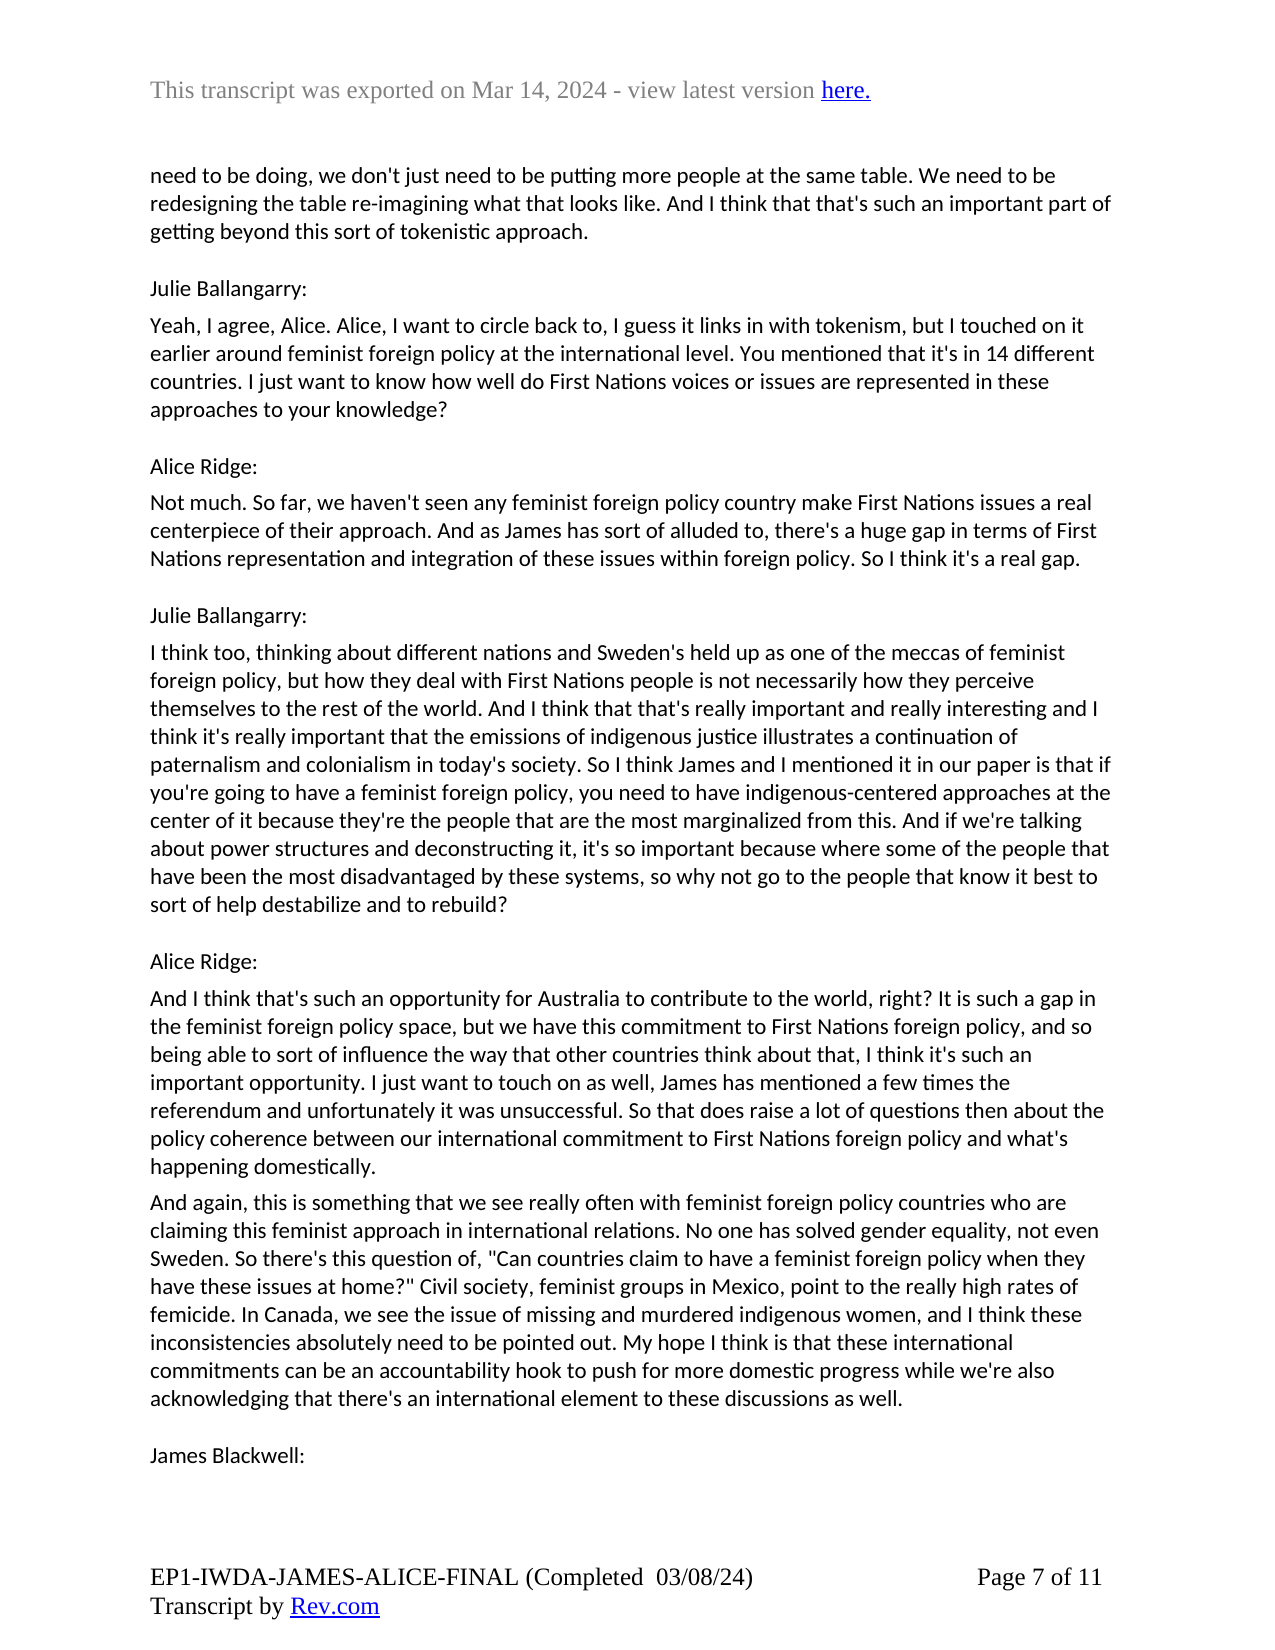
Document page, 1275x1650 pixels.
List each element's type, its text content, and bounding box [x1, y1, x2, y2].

text Alice Ridge: [150, 947, 1125, 975]
text Julie Ballangarry: [150, 274, 1125, 302]
text Yeah, I agree, Alice. Alice, I want to circle back to, I guess it links in with tokenism, but I touched on it earlier around feminist foreign policy at the international level. You mentioned that it's in 14 different countries. I just want to know how well do First Nations voices or issues are represented in these approaches to your knowledge? [150, 311, 1125, 423]
text Alice Ridge: [150, 452, 1125, 480]
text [150, 161, 1125, 245]
text And I think that's such an opportunity for Australia to contribute to the world, right? It is such a gap in the feminist foreign policy space, but we have this commitment to First Nations foreign policy, and so being able to sort of influence the way that other countries think about that, I think it's such an important opportunity. I just want to touch on as well, James has mentioned a few times the referendum and unfortunately it was unsuccessful. So that does raise a lot of questions then about the policy coherence between our international commitment to First Nations foreign policy and what's happening domestically. [150, 984, 1125, 1180]
text Not much. So far, we haven't seen any feminist foreign policy country make First Nations issues a real centerpiece of their approach. And as James has sort of alluded to, there's a huge gap in terms of First Nations representation and integration of these issues within foreign policy. So I think it's a real gap. [150, 488, 1125, 572]
text I think too, thinking about different nations and Sweden's held up as one of the meccas of feminist foreign policy, but how they deal with First Nations people is not necessarily how they perceive themselves to the rest of the world. And I think that that's really important and really interesting and I think it's really important that the emissions of indigenous justice illustrates a continuation of paternalism and colonialism in today's society. So I think James and I mentioned it in our paper is that if you're going to have a feminist foreign policy, you need to have indigenous-centered approaches at the center of it because they're the people that are the most marginalized from this. And if we're talking about power structures and deconstructing it, it's so important because where some of the people that have been the most disadvantaged by these systems, so why not go to the people that know it best to sort of help destabilize and to rebuild? [150, 638, 1125, 918]
text And again, this is something that we see really often with feminist foreign policy countries who are claiming this feminist approach in international relations. No one has solved gender equality, not even Sweden. So there's this question of, "Can countries claim to have a feminist foreign policy when they have these issues at home?" Civil society, feminist groups in Mexico, point to the really high rates of femicide. In Canada, we see the issue of missing and murdered indigenous women, and I think these inconsistencies absolutely need to be pointed out. My hope I think is that these international commitments can be an accountability hook to push for more domestic progress while we're also acknowledging that there's an international element to these discussions as well. [150, 1188, 1125, 1412]
text Julie Ballangarry: [150, 602, 1125, 630]
text James Blackwell: [150, 1442, 1125, 1469]
